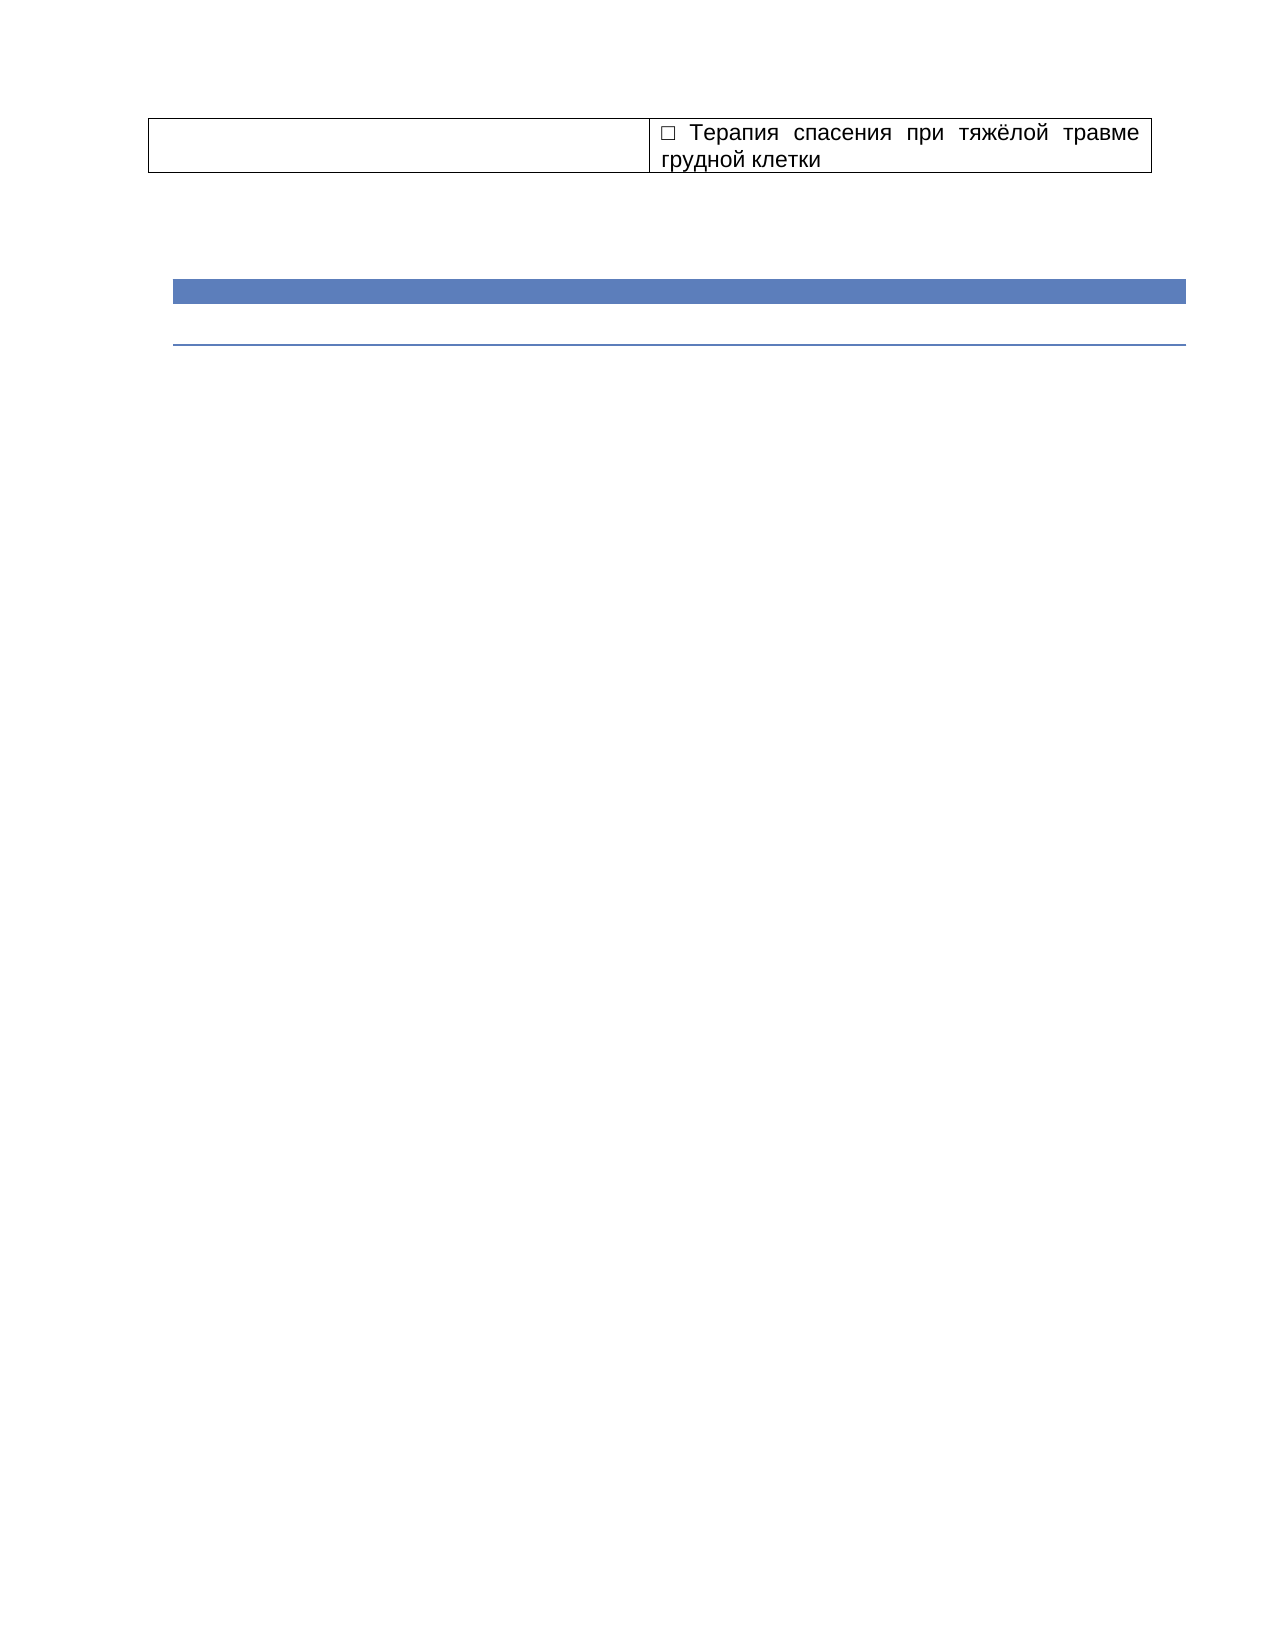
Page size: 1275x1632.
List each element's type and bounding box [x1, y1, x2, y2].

table_cell [149, 119, 649, 172]
table_cell [650, 119, 1151, 172]
